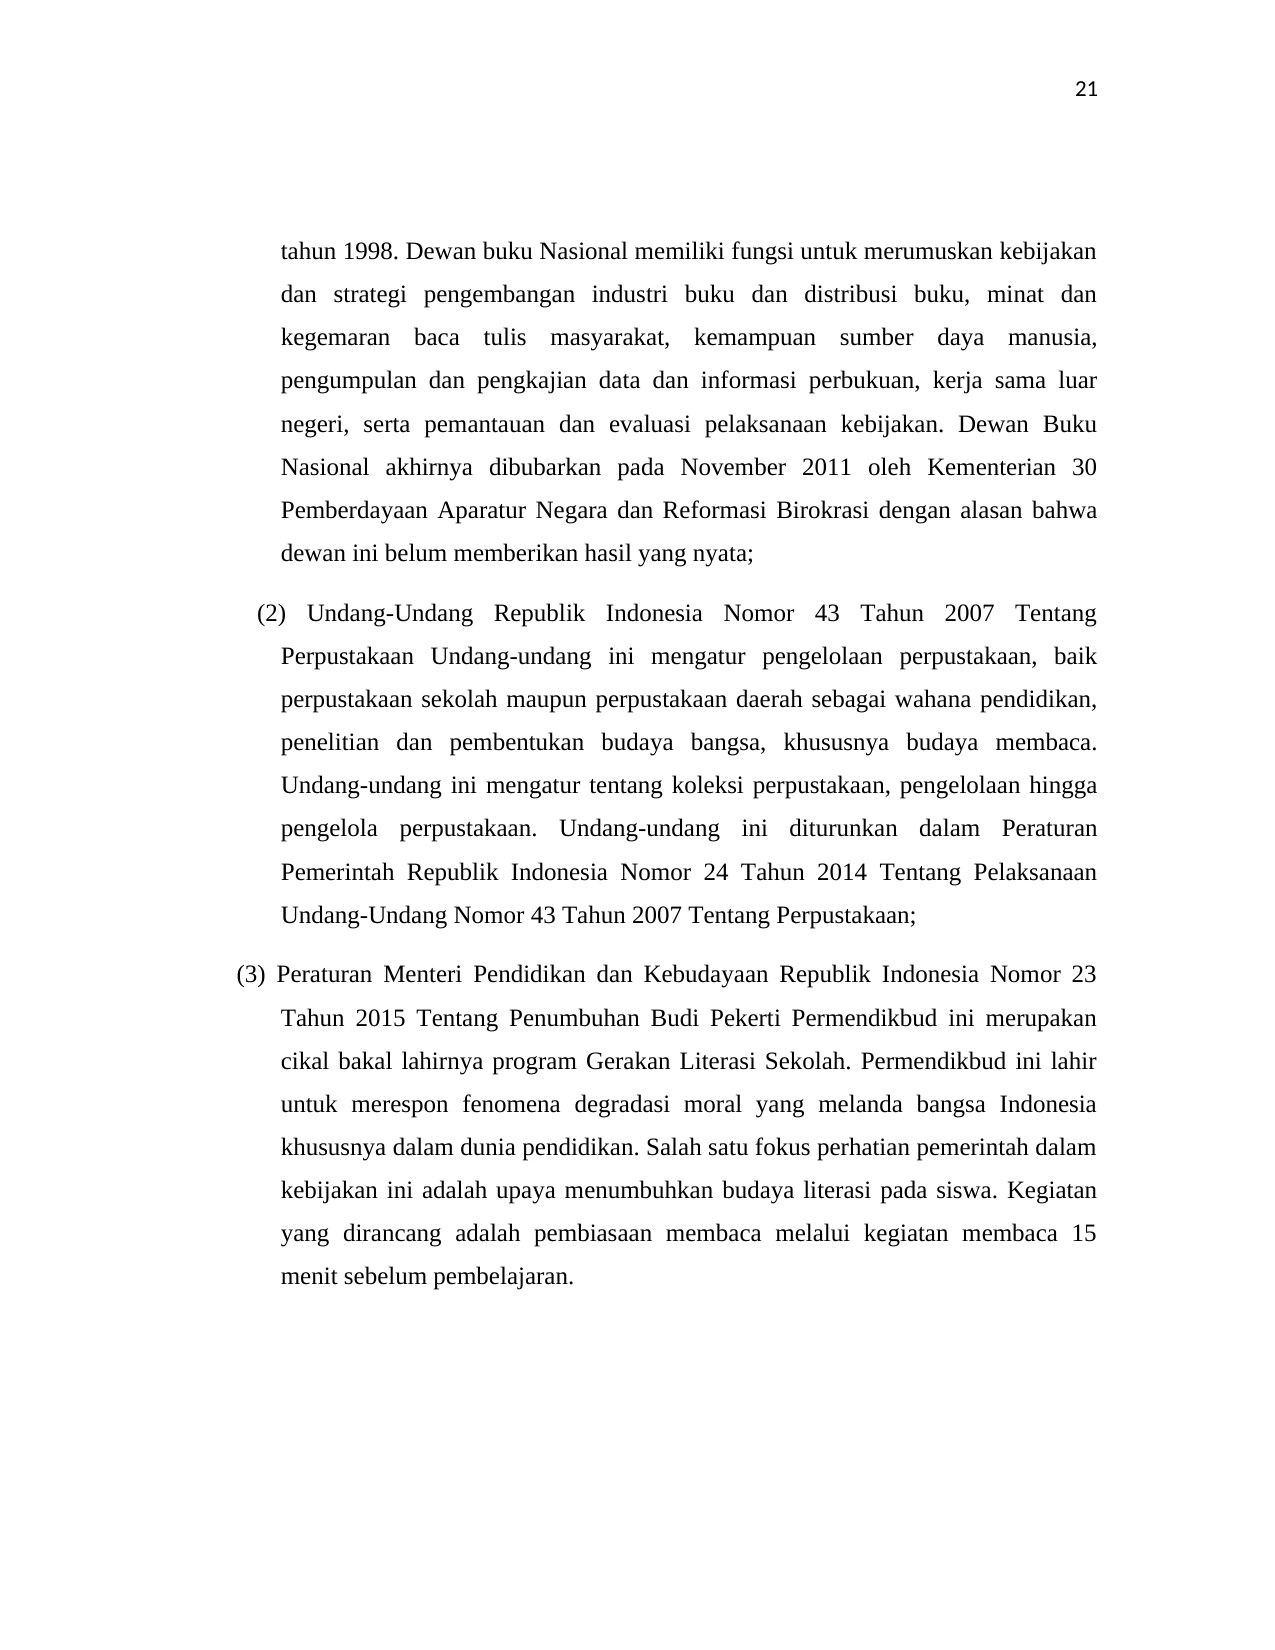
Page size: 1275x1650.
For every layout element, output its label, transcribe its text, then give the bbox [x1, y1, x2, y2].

text (2) Undang-Undang Republik Indonesia Nomor 43 Tahun 2007 Tentang Perpustakaan Undang-undang ini mengatur pengelolaan perpustakaan, baik perpustakaan sekolah maupun perpustakaan daerah sebagai wahana pendidikan, penelitian dan pembentukan budaya bangsa, khususnya budaya membaca. Undang-undang ini mengatur tentang koleksi perpustakaan, pengelolaan hingga pengelola perpustakaan. Undang-undang ini diturunkan dalam Peraturan Pemerintah Republik Indonesia Nomor 24 Tahun 2014 Tentang Pelaksanaan Undang-Undang Nomor 43 Tahun 2007 Tentang Perpustakaan; [236, 598, 1098, 928]
text (3) Peraturan Menteri Pendidikan dan Kebudayaan Republik Indonesia Nomor 23 Tahun 2015 Tentang Penumbuhan Budi Pekerti Permendikbud ini merupakan cikal bakal lahirnya program Gerakan Literasi Sekolah. Permendikbud ini lahir untuk merespon fenomena degradasi moral yang melanda bangsa Indonesia khususnya dalam dunia pendidikan. Salah satu fokus perhatian pemerintah dalam kebijakan ini adalah upaya menumbuhkan budaya literasi pada siswa. Kegiatan yang dirancang adalah pembiasaan membaca melalui kegiatan membaca 15 menit sebelum pembelajaran. [236, 959, 1098, 1290]
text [236, 236, 1098, 567]
